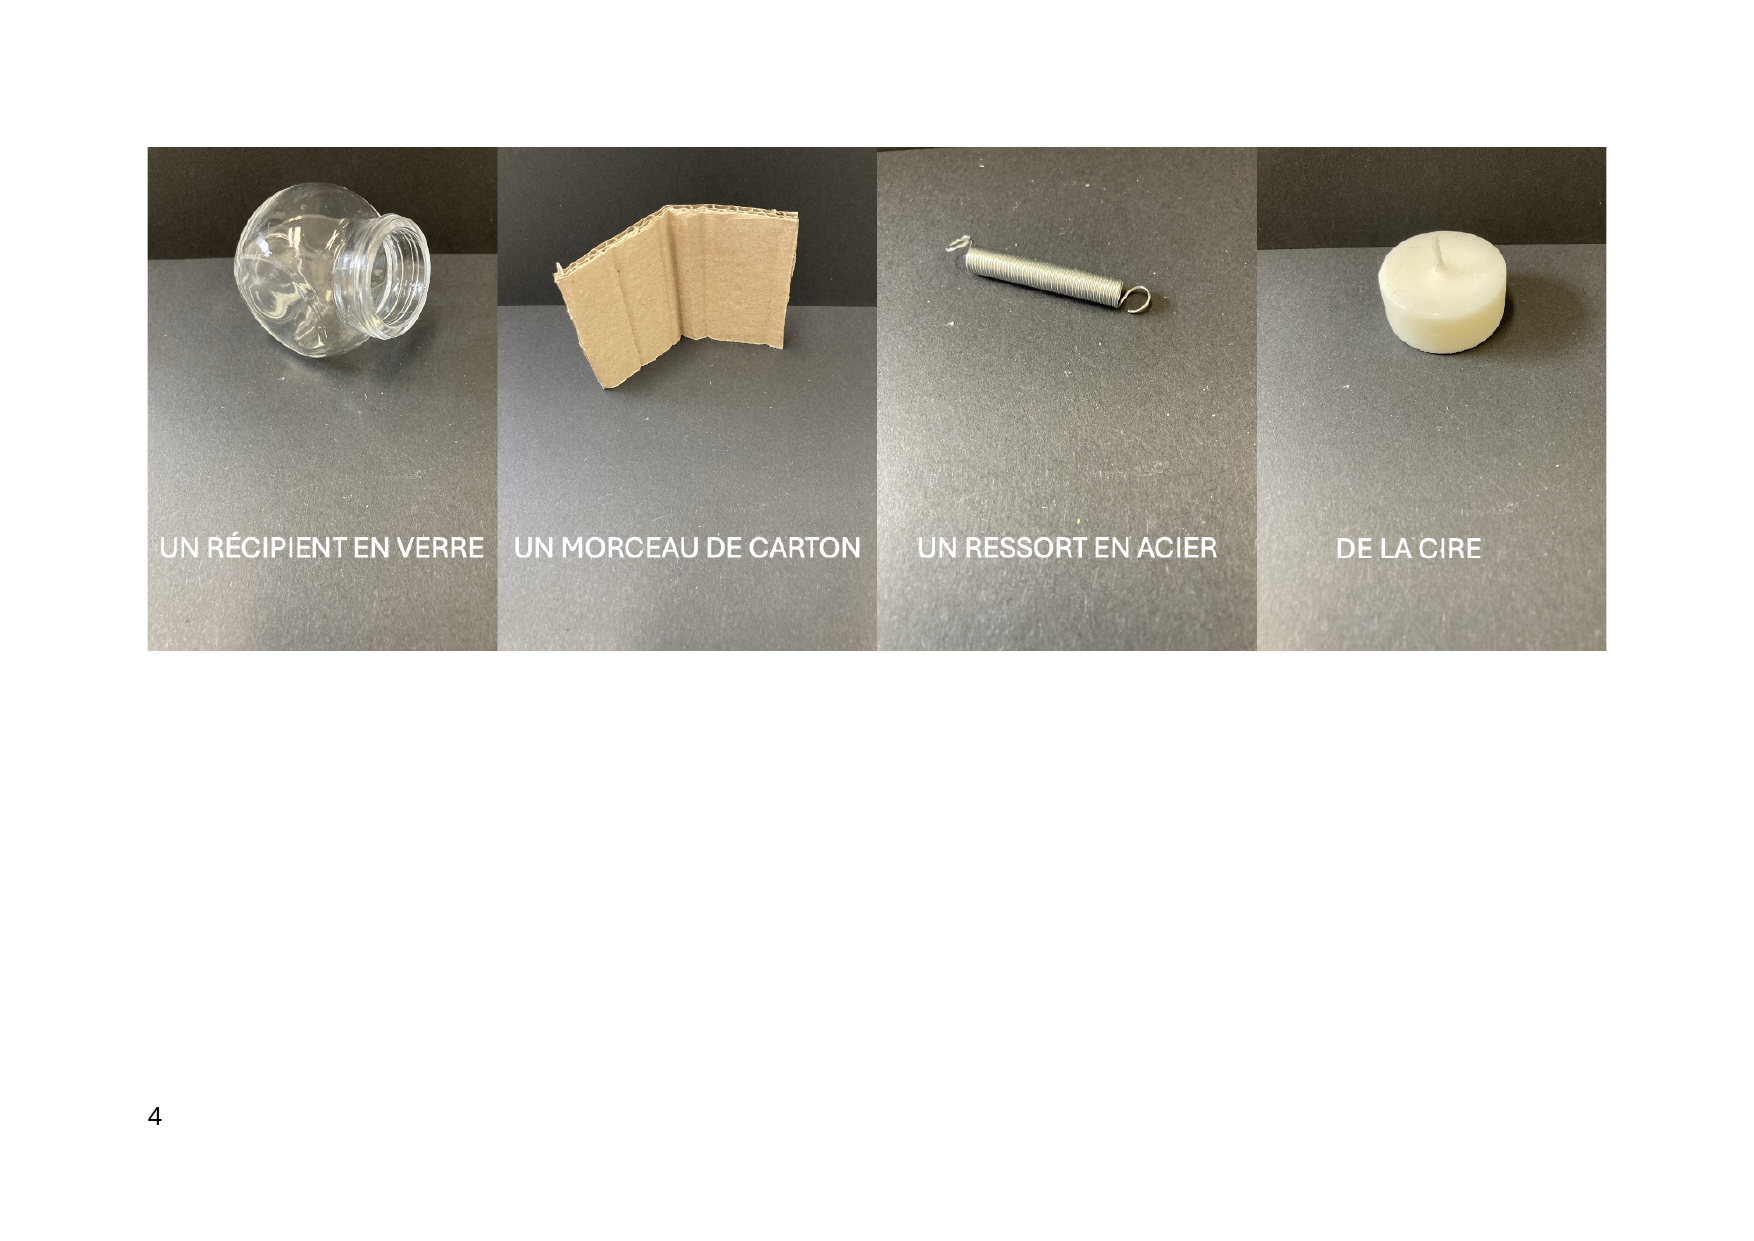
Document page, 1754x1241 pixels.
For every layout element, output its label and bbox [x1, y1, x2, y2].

picture [147, 147, 1607, 651]
